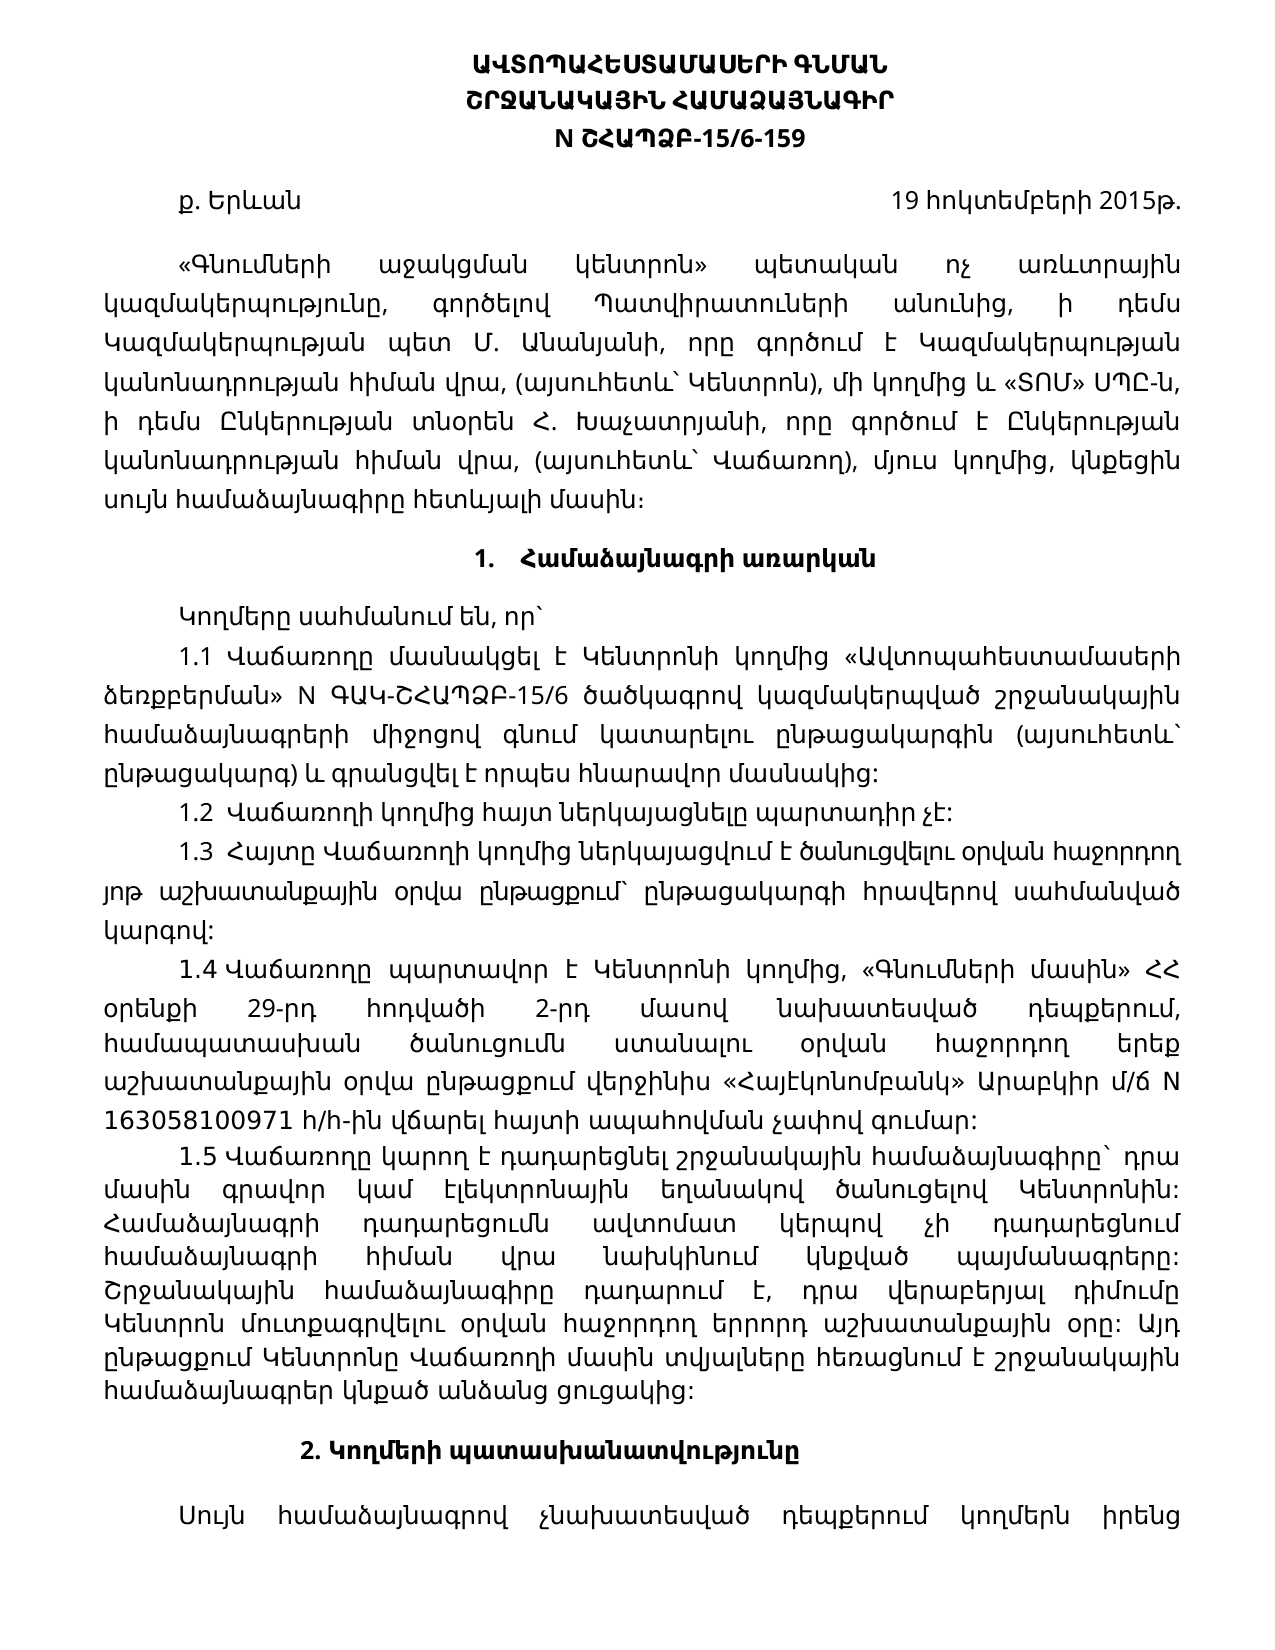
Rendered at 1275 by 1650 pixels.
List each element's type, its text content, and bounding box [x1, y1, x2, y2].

list Հայտը Վաճառողի կողմից ներկայացվում է ծանուցվելու օրվան հաջորդող յոթ աշխատանքային օրվա ընթացքում` ընթացակարգի հրավերով սահմանված կարգով: [103, 834, 1181, 946]
text «Գնումների աջակցման կենտրոն» պետական ոչ առևտրային կազմակերպությունը, գործելով Պատվիրատուների անունից, ի դեմս Կազմակերպության պետ Մ. Անանյանի, որը գործում է Կազմակերպության կանոնադրության հիման վրա, (այսուհետև՝ Կենտրոն), մի կողմից և «ՏՈՄ» ՍՊԸ-ն, ի դեմս Ընկերության տնօրեն Հ. Խաչատրյանի, որը գործում է Ընկերության կանոնադրության հիման վրա, (այսուհետև՝ Վաճառող), մյուս կողմից, կնքեցին սույն համաձայնագիրը հետևյալի մասին։ [103, 247, 1181, 516]
list Վաճառողը կարող է դադարեցնել շրջանակային համաձայնագիրը` դրա մասին գրավոր կամ էլեկտրոնային եղանակով ծանուցելով Կենտրոնին: Համաձայնագրի դադարեցումն ավտոմատ կերպով չի դադարեցնում համաձայնագրի հիման վրա նախկինում կնքված պայմանագրերը: Շրջանակային համաձայնագիրը դադարում է, դրա վերաբերյալ դիմումը Կենտրոն մուտքագրվելու օրվան հաջորդող երրորդ աշխատանքային օրը: Այդ ընթացքում Կենտրոնը Վաճառողի մասին տվյալները հեռացնում է շրջանակային համաձայնագրեր կնքած անձանց ցուցակից: [103, 1142, 1181, 1406]
list Վաճառողը մասնակցել է Կենտրոնի կողմից «Ավտոպահեստամասերի ձեռքբերման» N ԳԱԿ-ՇՀԱՊՁԲ-15/6 ծածկագրով կազմակերպված շրջանակային համաձայնագրերի միջոցով գնում կատարելու ընթացակարգին (այսուհետև` ընթացակարգ) և գրանցվել է որպես հնարավոր մասնակից: [103, 638, 1181, 790]
list Վաճառողը պարտավոր է Կենտրոնի կողմից, «Գնումների մասին» ՀՀ օրենքի 29-րդ հոդվածի 2-րդ մասով նախատեսված դեպքերում, համապատասխան ծանուցումն ստանալու օրվան հաջորդող երեք աշխատանքային օրվա ընթացքում վերջինիս «Հայէկոնոմբանկ» Արաբկիր մ/ճ N 163058100971 հ/հ-ին վճարել հայտի ապահովման չափով գումար: [103, 952, 1181, 1137]
text ԱՎՏՈՊԱՀԵՍՏԱՄԱՍԵՐԻ ԳՆՄԱՆ [103, 47, 1181, 81]
text Կողմերը սահմանում են, որ` [103, 599, 1181, 633]
text N ՇՀԱՊՁԲ-15/6-159 [103, 120, 1181, 154]
table_header 19 հոկտեմբերի 2015թ. [596, 182, 1192, 221]
list Վաճառողի կողմից հայտ ներկայացնելը պարտադիր չէ: [103, 795, 1181, 829]
text ՇՐՋԱՆԱԿԱՅԻՆ ՀԱՄԱՁԱՅՆԱԳԻՐ [103, 86, 1181, 115]
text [103, 1497, 1181, 1532]
list Համաձայնագրի առարկան [169, 540, 1181, 574]
list Կողմերի պատասխանատվությունը [103, 1432, 1181, 1466]
table_header ք. Երևան [92, 182, 596, 221]
